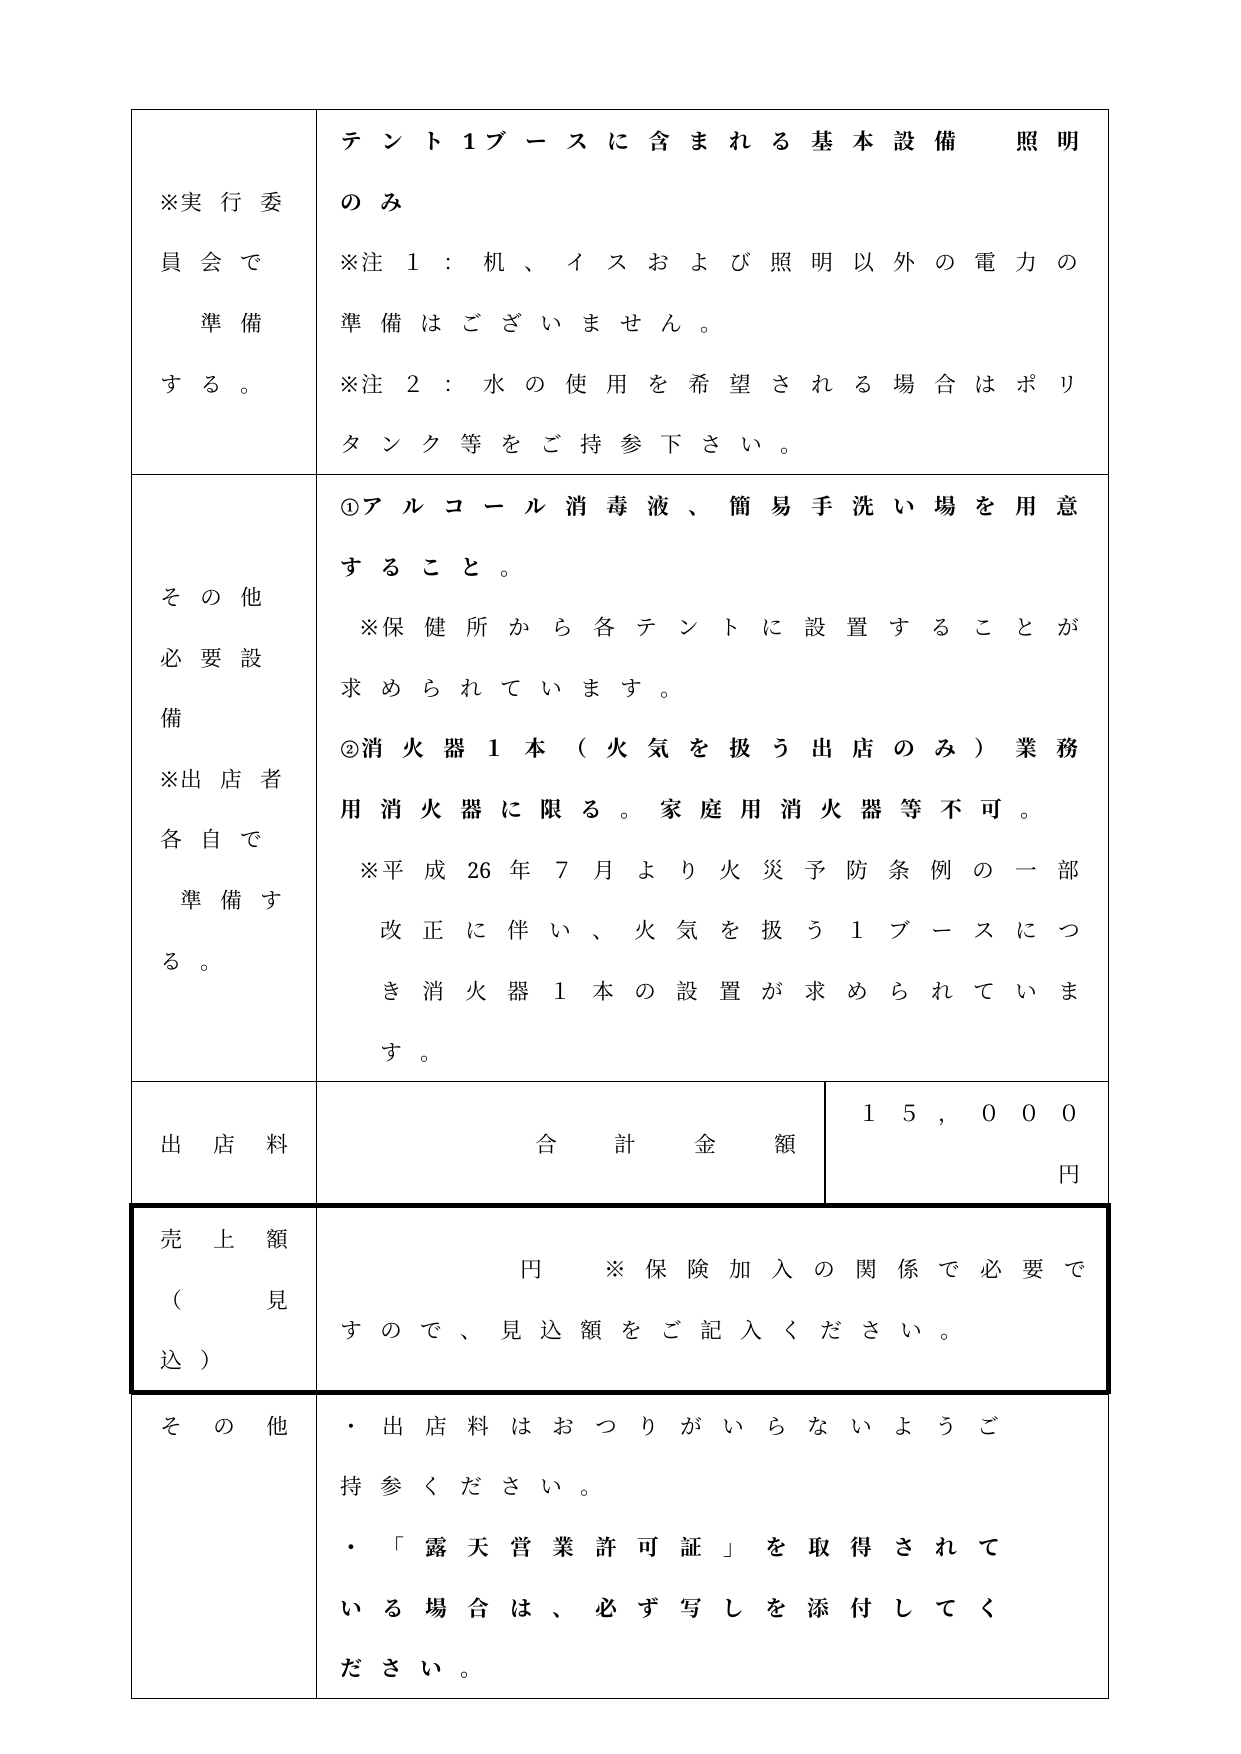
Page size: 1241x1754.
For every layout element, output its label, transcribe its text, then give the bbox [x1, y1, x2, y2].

table_cell １５，０００円 [826, 1082, 1108, 1203]
table_cell その他必要設備 ※出店者各自で 準備する。 [132, 475, 316, 1081]
table_cell 出店料 [132, 1082, 316, 1203]
table_cell 円 ※保険加入の関係で必要ですので、見込額をご記入ください。 [317, 1208, 1106, 1390]
table_cell [317, 1082, 460, 1203]
table_cell 必要設備 ※実行委員会で 準備する。 [132, 110, 316, 473]
table_cell テント1ブースに含まれる基本設備 照明のみ ※注１：机、イスおよび照明以外の電力の準備はございません。 ※注２：水の使用を希望される場合はポリタンク等をご持参下さい。 [317, 110, 1108, 473]
table_cell 売上額（見込） [134, 1208, 316, 1390]
table_cell 合 計 金 額 [460, 1082, 824, 1203]
table_cell ①アルコール消毒液、簡易手洗い場を用意すること。 ※保健所から各テントに設置することが求められています。 ②消火器１本（火気を扱う出店のみ）業務用消火器に限る。家庭用消火器等不可。 ※平成26年７月より火災予防条例の一部改正に伴い、火気を扱う１ブースにつき消火器１本の設置が求められています。 [317, 475, 1108, 1081]
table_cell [317, 1395, 1108, 1697]
table_cell その他 [132, 1395, 316, 1697]
